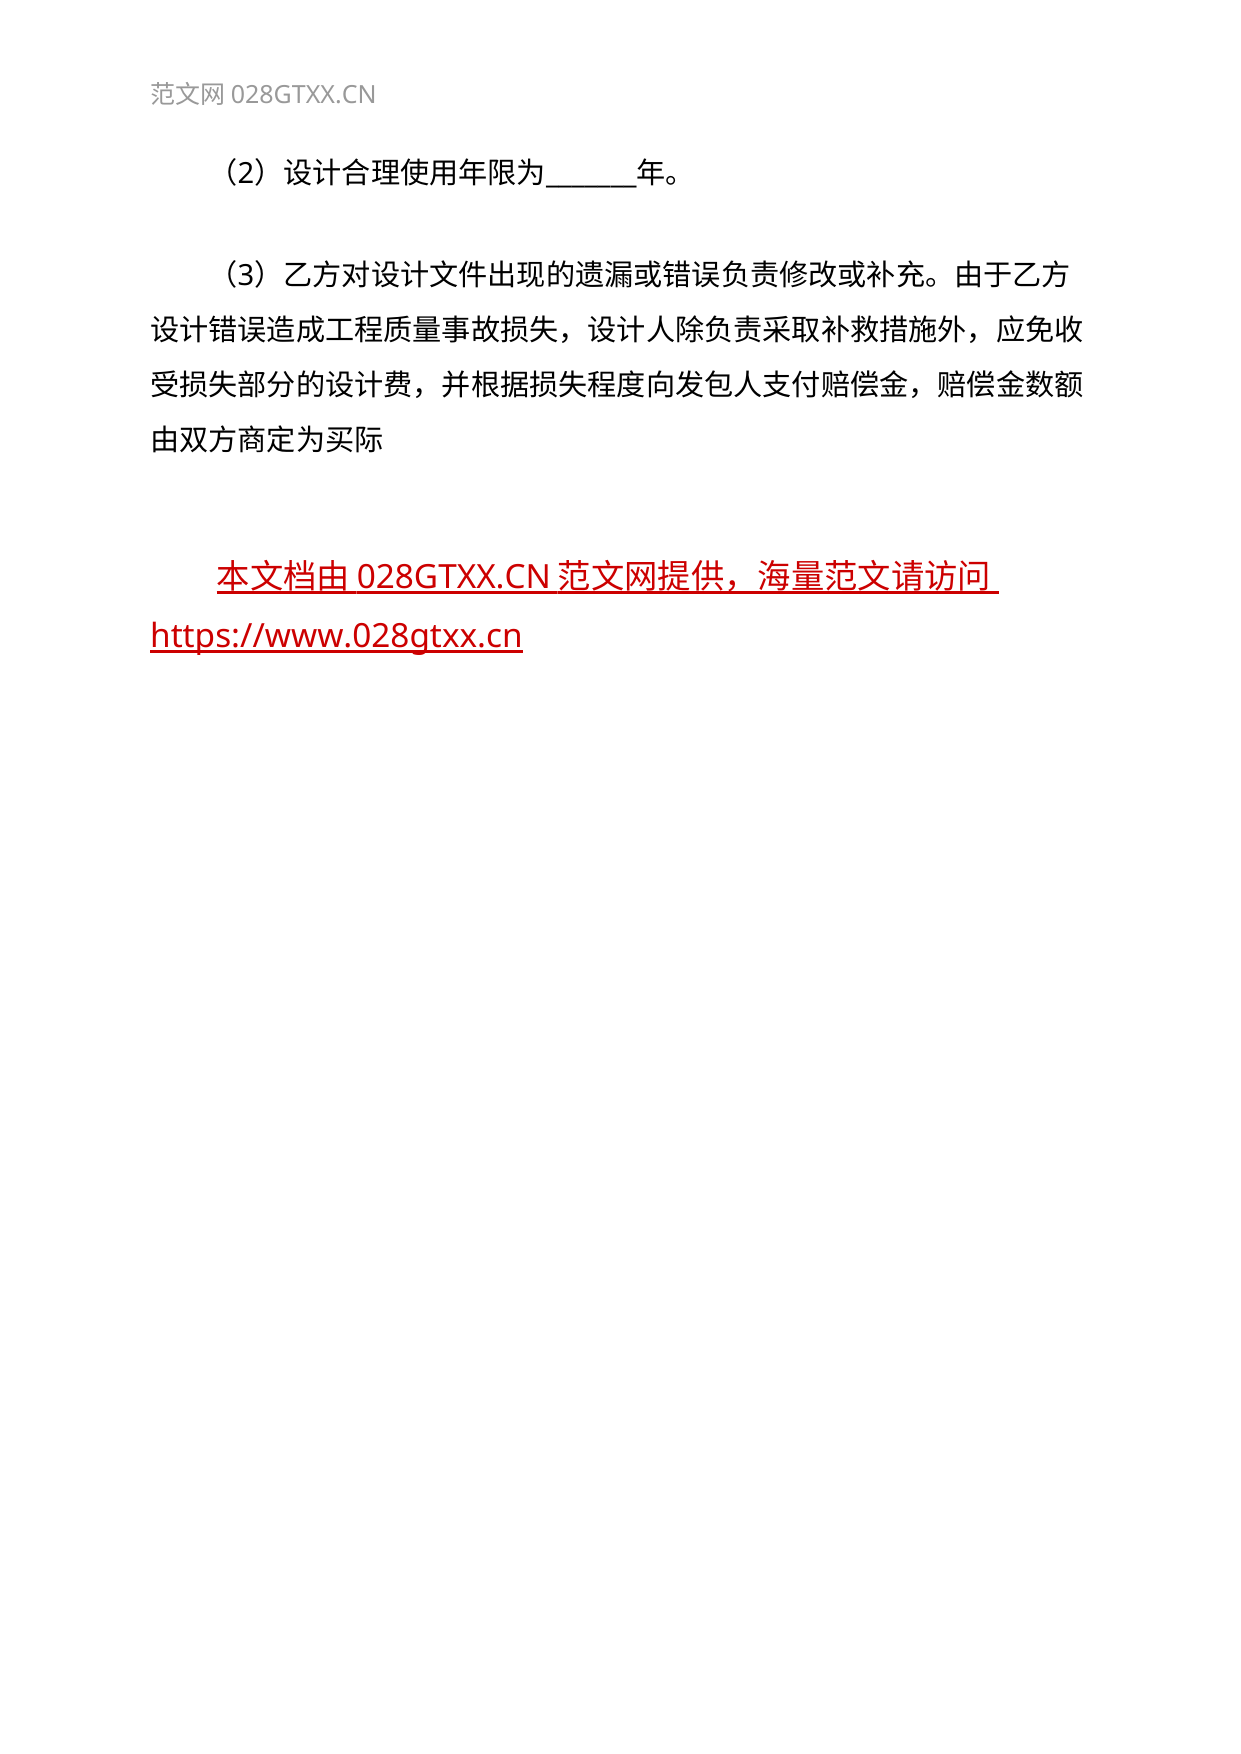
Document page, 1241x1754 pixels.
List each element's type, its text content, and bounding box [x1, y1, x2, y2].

text 本文档由028GTXX.CN范文网提供，海量范文请访问 https://www.028gtxx.cn [150, 550, 1090, 657]
text （3）乙方对设计文件出现的遗漏或错误负责修改或补充。由于乙方设计错误造成工程质量事故损失，设计人除负责采取补救措施外，应免收受损失部分的设计费，并根据损失程度向发包人支付赔偿金，赔偿金数额由双方商定为买际 [150, 252, 1090, 459]
text （2）设计合理使用年限为_______年。 [150, 150, 1090, 192]
